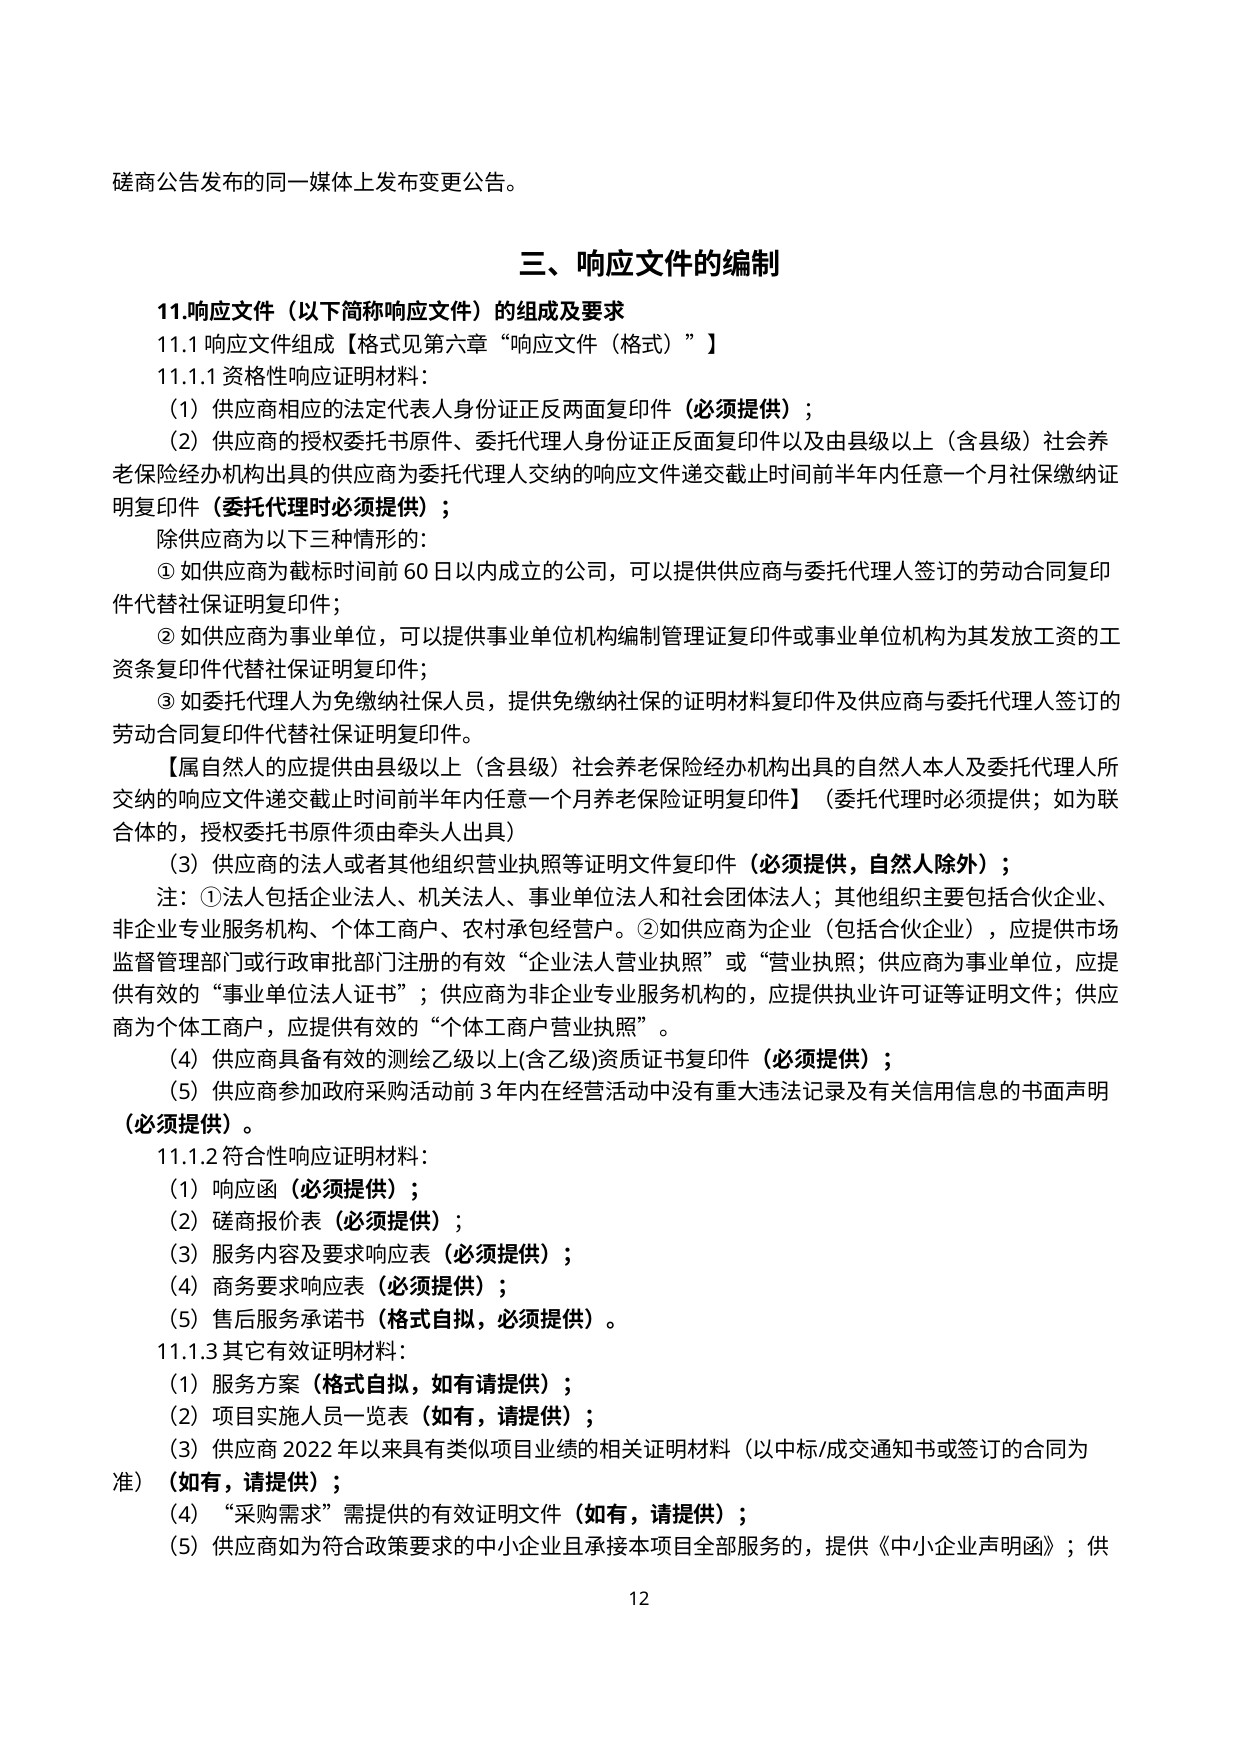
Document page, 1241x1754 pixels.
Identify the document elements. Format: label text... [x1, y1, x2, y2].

text 11.1.3其它有效证明材料： [112, 1334, 1128, 1367]
text （3）服务内容及要求响应表（必须提供）； [112, 1237, 1128, 1269]
text （3）供应商2022年以来具有类似项目业绩的相关证明材料（以中标/成交通知书或签订的合同为准）（如有，请提供）； [112, 1432, 1128, 1497]
text （5）售后服务承诺书（格式自拟，必须提供）。 [112, 1302, 1128, 1334]
text （1）服务方案（格式自拟，如有请提供）； [112, 1367, 1128, 1399]
text （5）供应商参加政府采购活动前3年内在经营活动中没有重大违法记录及有关信用信息的书面声明（必须提供）。 [112, 1074, 1128, 1139]
text （4）供应商具备有效的测绘乙级以上(含乙级)资质证书复印件（必须提供）； [112, 1042, 1128, 1074]
text ③如委托代理人为免缴纳社保人员，提供免缴纳社保的证明材料复印件及供应商与委托代理人签订的劳动合同复印件代替社保证明复印件。 [112, 684, 1128, 749]
text 注：①法人包括企业法人、机关法人、事业单位法人和社会团体法人；其他组织主要包括合伙企业、非企业专业服务机构、个体工商户、农村承包经营户。②如供应商为企业（包括合伙企业），应提供市场监督管理部门或行政审批部门注册的有效“企业法人营业执照”或“营业执照；供应商为事业单位，应提供有效的“事业单位法人证书”；供应商为非企业专业服务机构的，应提供执业许可证等证明文件；供应商为个体工商户，应提供有效的“个体工商户营业执照”。 [112, 879, 1128, 1042]
text （4）商务要求响应表（必须提供）； [112, 1269, 1128, 1302]
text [112, 164, 1128, 197]
text （4）“采购需求”需提供的有效证明文件（如有，请提供）； [112, 1497, 1128, 1529]
text （1）响应函（必须提供）； [112, 1172, 1128, 1204]
text （2）项目实施人员一览表（如有，请提供）； [112, 1399, 1128, 1432]
text （2）供应商的授权委托书原件、委托代理人身份证正反面复印件以及由县级以上（含县级）社会养老保险经办机构出具的供应商为委托代理人交纳的响应文件递交截止时间前半年内任意一个月社保缴纳证明复印件（委托代理时必须提供）； [112, 424, 1128, 522]
text 除供应商为以下三种情形的： [112, 522, 1128, 554]
text 11.响应文件（以下简称响应文件）的组成及要求 [112, 294, 1128, 327]
text 三、响应文件的编制 [112, 229, 1128, 294]
text 【属自然人的应提供由县级以上（含县级）社会养老保险经办机构出具的自然人本人及委托代理人所交纳的响应文件递交截止时间前半年内任意一个月养老保险证明复印件】（委托代理时必须提供；如为联合体的，授权委托书原件须由牵头人出具） [112, 749, 1128, 847]
text ①如供应商为截标时间前60日以内成立的公司，可以提供供应商与委托代理人签订的劳动合同复印件代替社保证明复印件； [112, 554, 1128, 619]
text 11.1响应文件组成【格式见第六章“响应文件（格式）”】 [112, 327, 1128, 359]
text 11.1.2符合性响应证明材料： [112, 1139, 1128, 1172]
text （2）磋商报价表（必须提供）； [112, 1204, 1128, 1237]
text 11.1.1资格性响应证明材料： [112, 359, 1128, 392]
text （3）供应商的法人或者其他组织营业执照等证明文件复印件（必须提供，自然人除外）； [112, 847, 1128, 879]
text （1）供应商相应的法定代表人身份证正反两面复印件（必须提供）； [112, 392, 1128, 424]
text ②如供应商为事业单位，可以提供事业单位机构编制管理证复印件或事业单位机构为其发放工资的工资条复印件代替社保证明复印件； [112, 619, 1128, 684]
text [112, 1529, 1128, 1562]
